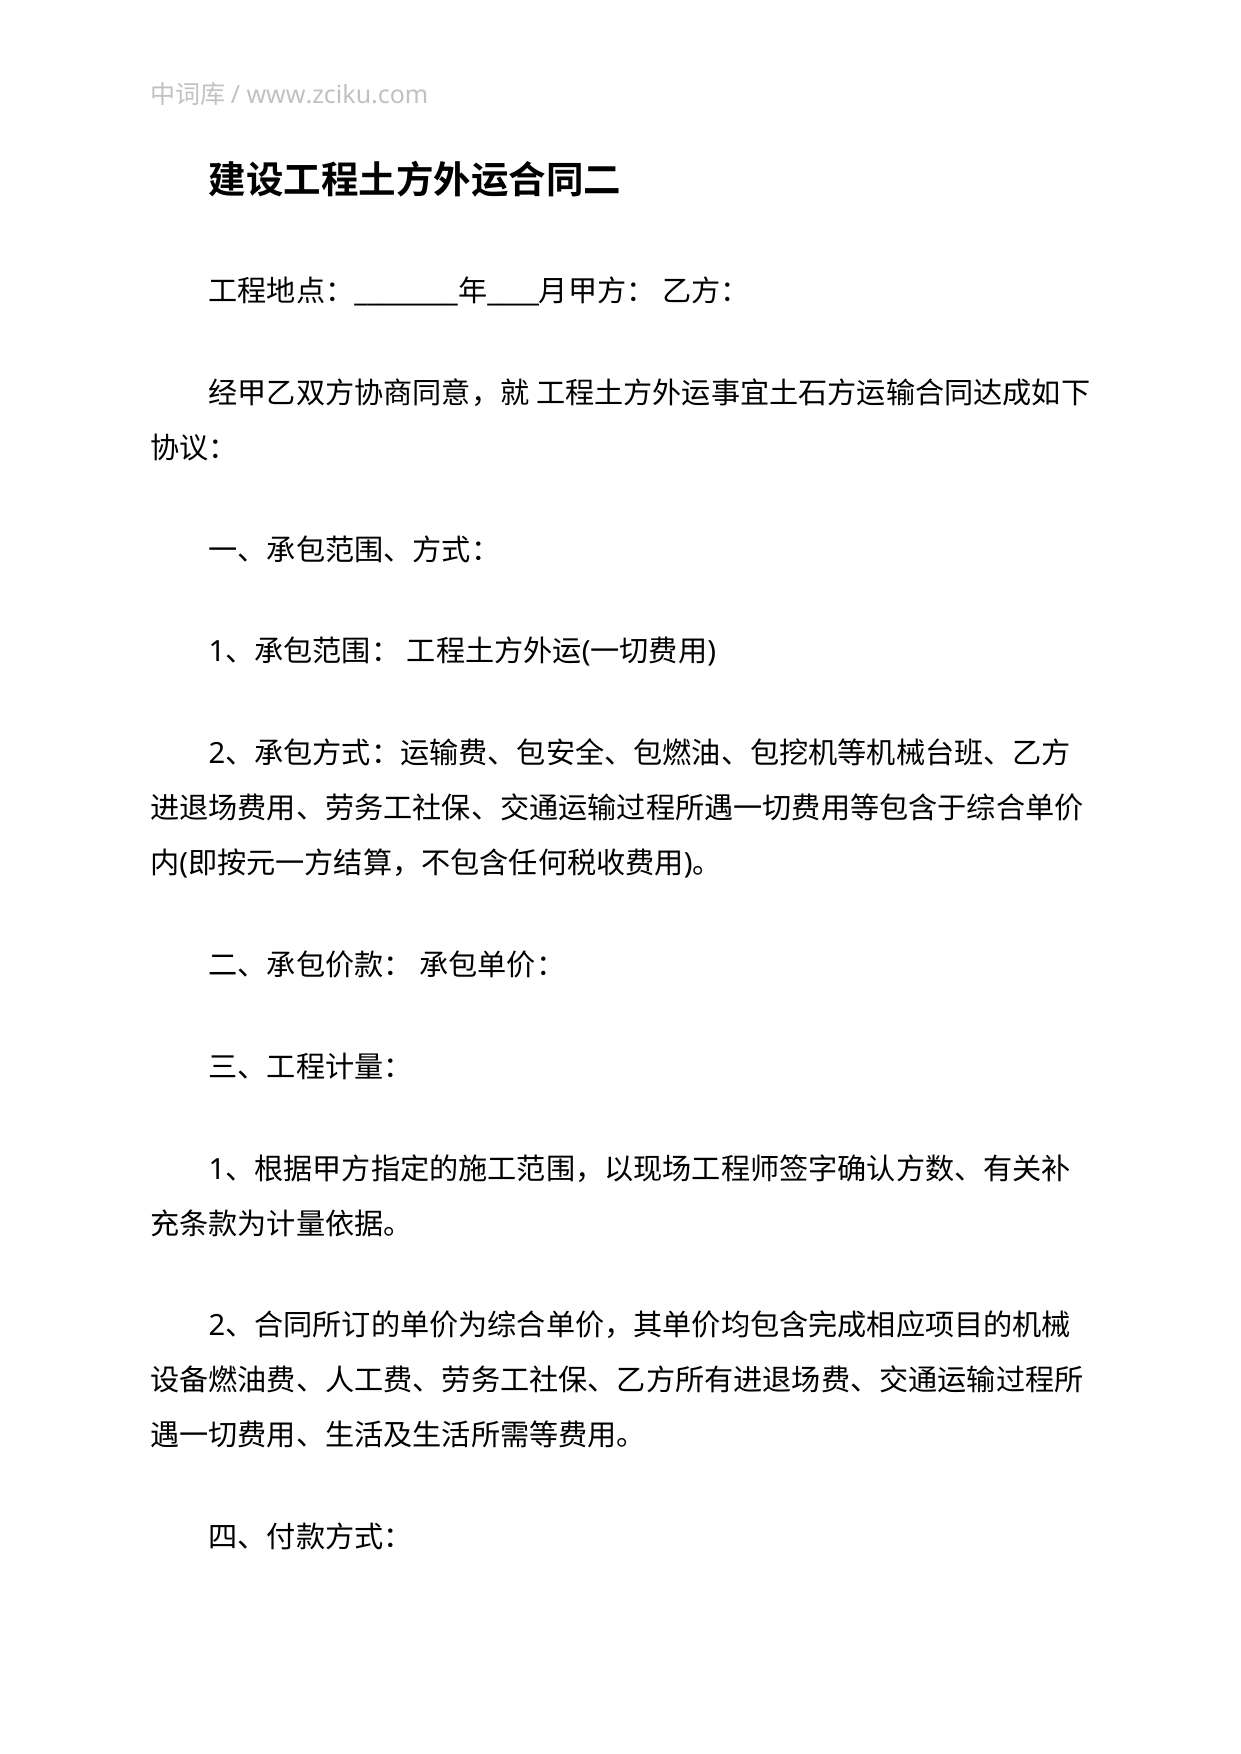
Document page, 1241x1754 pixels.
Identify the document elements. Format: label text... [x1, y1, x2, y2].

text 1、承包范围： 工程土方外运(一切费用) [150, 628, 1090, 670]
text 二、承包价款： 承包单价： [150, 942, 1090, 984]
text 2、承包方式：运输费、包安全、包燃油、包挖机等机械台班、乙方进退场费用、劳务工社保、交通运输过程所遇一切费用等包含于综合单价内(即按元一方结算，不包含任何税收费用)。 [150, 730, 1090, 882]
text 四、付款方式： [150, 1514, 1090, 1556]
text 建设工程土方外运合同二 [150, 150, 1090, 204]
text 经甲乙双方协商同意，就 工程土方外运事宜土石方运输合同达成如下协议： [150, 369, 1090, 467]
text 工程地点：________年____月甲方： 乙方： [150, 267, 1090, 310]
text 三、工程计量： [150, 1043, 1090, 1086]
text 2、合同所订的单价为综合单价，其单价均包含完成相应项目的机械设备燃油费、人工费、劳务工社保、乙方所有进退场费、交通运输过程所遇一切费用、生活及生活所需等费用。 [150, 1302, 1090, 1454]
text 1、根据甲方指定的施工范围，以现场工程师签字确认方数、有关补充条款为计量依据。 [150, 1145, 1090, 1242]
text 一、承包范围、方式： [150, 526, 1090, 568]
